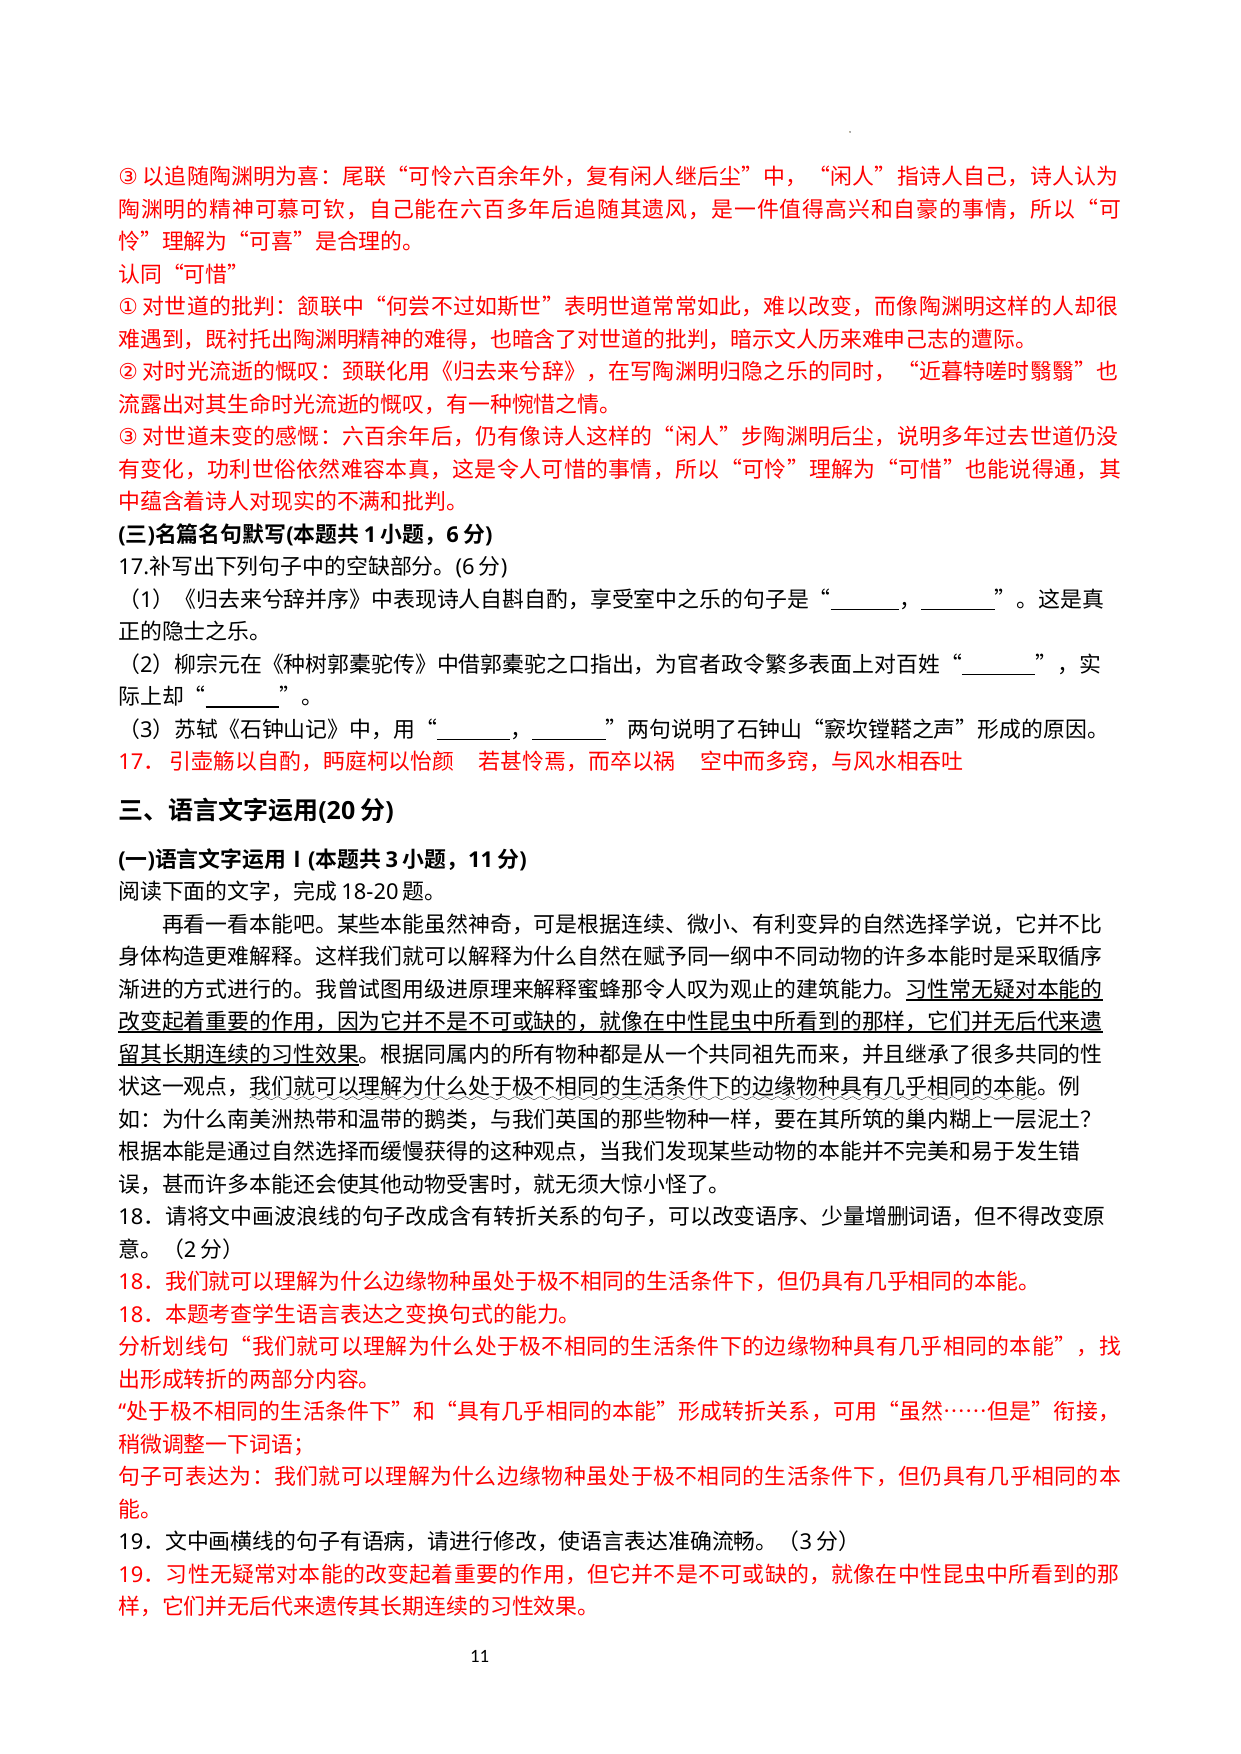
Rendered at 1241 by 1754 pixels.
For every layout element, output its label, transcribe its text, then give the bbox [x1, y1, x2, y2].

text （3）苏轼《石钟山记》中，用“ ， ”两句说明了石钟山“窾坎镗鞳之声”形成的原因。 [118, 711, 1122, 744]
text 阅读下面的文字，完成18-20题。 [118, 874, 1122, 906]
list 19．文中画横线的句子有语病，请进行修改，使语言表达准确流畅。（3分） [118, 1524, 1122, 1556]
text 分析划线句“我们就可以理解为什么处于极不相同的生活条件下的边缘物种具有几乎相同的本能”，找出形成转折的两部分内容。 [118, 1329, 1122, 1394]
text ②对时光流逝的慨叹：颈联化用《归去来兮辞》，在写陶渊明归隐之乐的同时，“近暮特嗟时翳翳”也流露出对其生命时光流逝的慨叹，有一种惋惜之情。 [118, 354, 1122, 419]
text 17.补写出下列句子中的空缺部分。(6分) [118, 549, 1122, 581]
text 18．本题考查学生语言表达之变换句式的能力。 [118, 1296, 1122, 1329]
text 19．习性无疑常对本能的改变起着重要的作用，但它并不是不可或缺的，就像在中性昆虫中所看到的那样，它们并无后代来遗传其长期连续的习性效果。 [118, 1556, 1122, 1621]
text ③以追随陶渊明为喜：尾联“可怜六百余年外，复有闲人继后尘”中，“闲人”指诗人自己，诗人认为陶渊明的精神可慕可钦，自己能在六百多年后追随其遗风，是一件值得高兴和自豪的事情，所以“可怜”理解为“可喜”是合理的。 [118, 159, 1122, 256]
text 18．请将文中画波浪线的句子改成含有转折关系的句子，可以改变语序、少量增删词语，但不得改变原意。（2分） [118, 1199, 1122, 1264]
text (一)语言文字运用Ⅰ(本题共3小题，11分) [118, 841, 1122, 874]
text （2）柳宗元在《种树郭橐驼传》中借郭橐驼之口指出，为官者政令繁多表面上对百姓“ ”，实际上却“ ”。 [118, 646, 1122, 711]
text （1）《归去来兮辞并序》中表现诗人自斟自酌，享受室中之乐的句子是“ ， ”。这是真正的隐士之乐。 [118, 581, 1122, 646]
text “处于极不相同的生活条件下”和“具有几乎相同的本能”形成转折关系，可用“虽然……但是”衔接，稍微调整一下词语； [118, 1394, 1122, 1459]
text 17． 引壶觞以自酌，眄庭柯以怡颜 若甚怜焉，而卒以祸 空中而多窍，与风水相吞吐 [118, 744, 1122, 776]
text (三)名篇名句默写(本题共1小题，6分) [118, 516, 1122, 549]
text 三、语言文字运用(20分) [118, 776, 1122, 841]
text 18．我们就可以理解为什么边缘物种虽处于极不相同的生活条件下，但仍具有几乎相同的本能。 [118, 1264, 1122, 1296]
text 再看一看本能吧。某些本能虽然神奇，可是根据连续、微小、有利变异的自然选择学说，它并不比身体构造更难解释。这样我们就可以解释为什么自然在赋予同一纲中不同动物的许多本能时是采取循序渐进的方式进行的。我曾试图用级进原理来解释蜜蜂那令人叹为观止的建筑能力。习性常无疑对本能的改变起着重要的作用，因为它并不是不可或缺的，就像在中性昆虫中所看到的那样，它们并无后代来遗留其长期连续的习性效果。根据同属内的所有物种都是从一个共同祖先而来，并且继承了很多共同的性状这一观点，我们就可以理解为什么处于极不相同的生活条件下的边缘物种具有几乎相同的本能。例如：为什么南美洲热带和温带的鹅类，与我们英国的那些物种一样，要在其所筑的巢内糊上一层泥土？根据本能是通过自然选择而缓慢获得的这种观点，当我们发现某些动物的本能并不完美和易于发生错误，甚而许多本能还会使其他动物受害时，就无须大惊小怪了。 [118, 906, 1122, 1199]
text 认同“可惜” [118, 256, 1122, 289]
text 句子可表达为：我们就可以理解为什么边缘物种虽处于极不相同的生活条件下，但仍具有几乎相同的本能。 [118, 1459, 1122, 1524]
text ③对世道未变的感慨：六百余年后，仍有像诗人这样的“闲人”步陶渊明后尘，说明多年过去世道仍没有变化，功利世俗依然难容本真，这是令人可惜的事情，所以“可怜”理解为“可惜”也能说得通，其中蕴含着诗人对现实的不满和批判。 [118, 419, 1122, 516]
text ①对世道的批判：颔联中“何尝不过如斯世”表明世道常常如此，难以改变，而像陶渊明这样的人却很难遇到，既衬托出陶渊明精神的难得，也暗含了对世道的批判，暗示文人历来难申己志的遭际。 [118, 289, 1122, 354]
